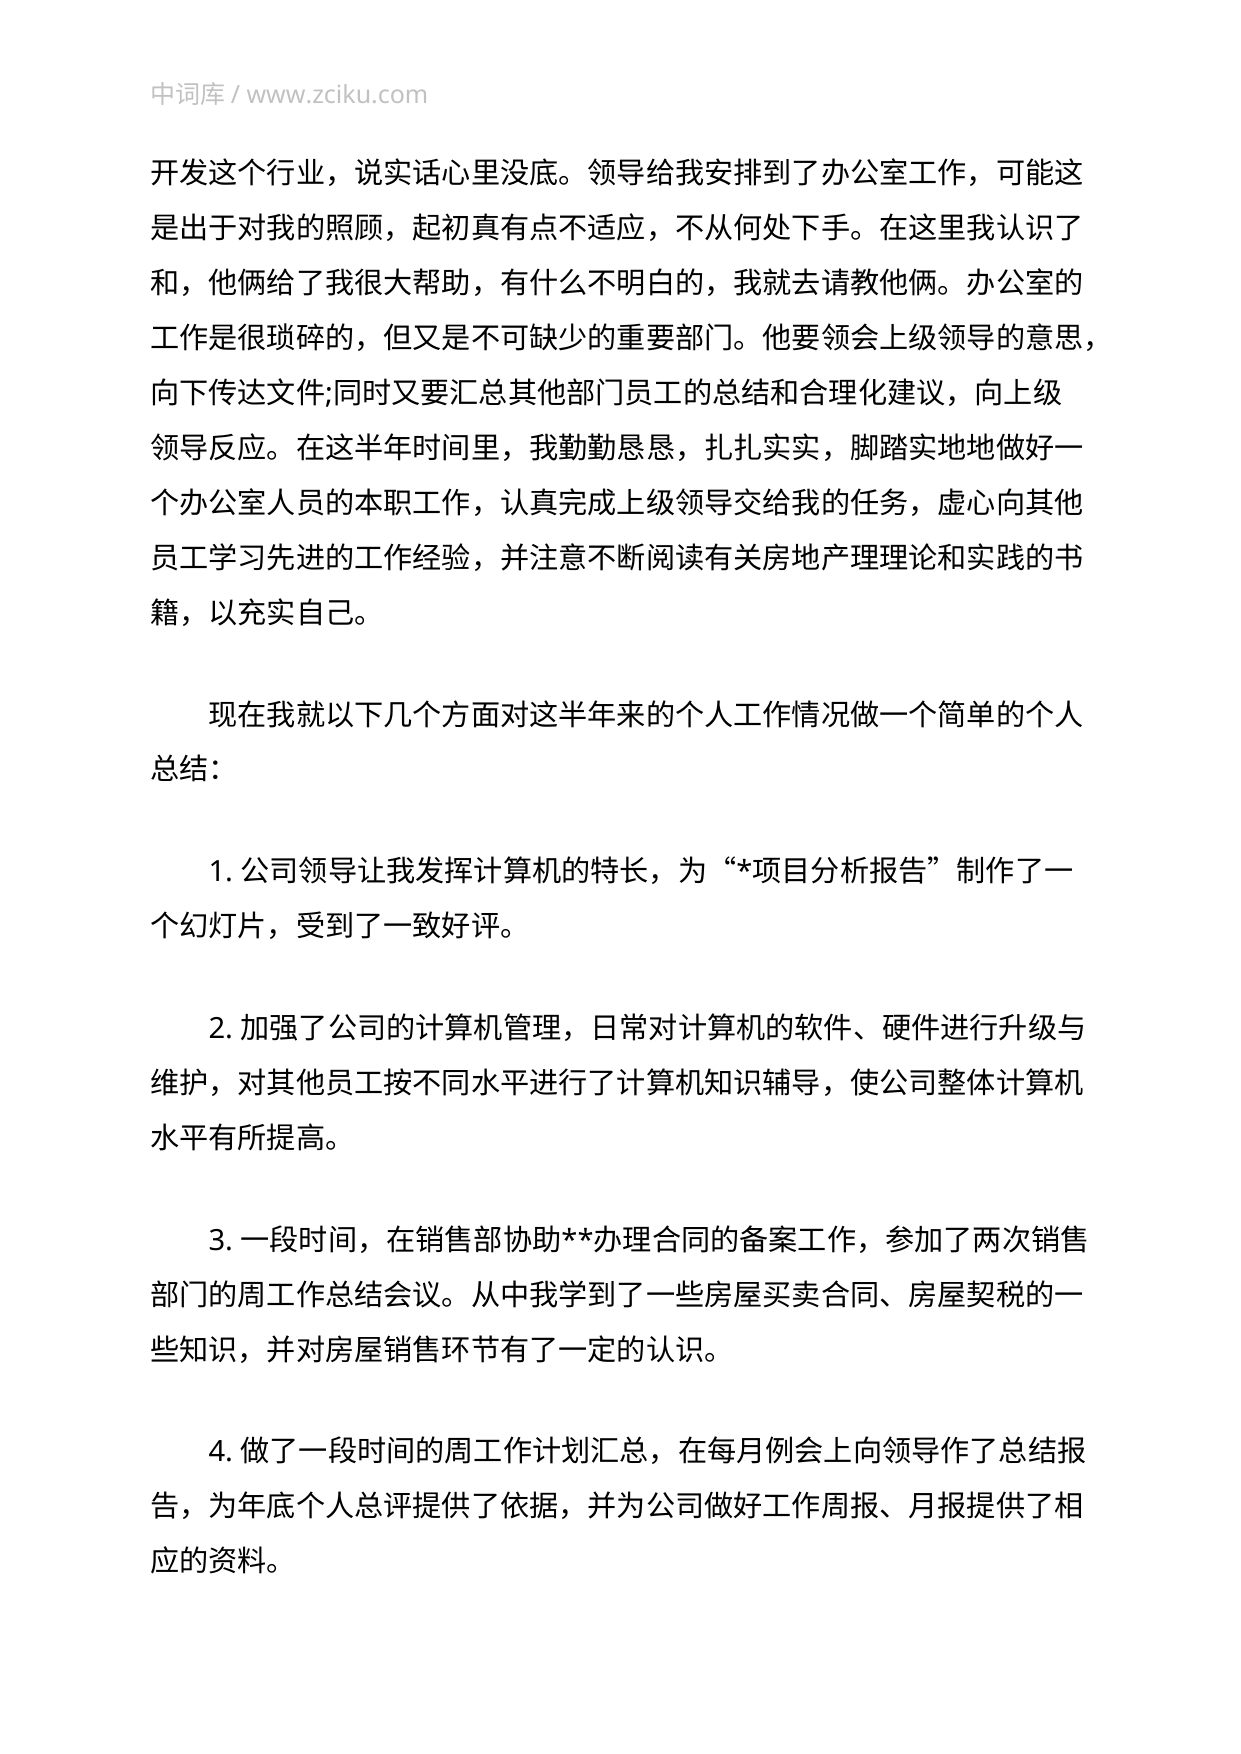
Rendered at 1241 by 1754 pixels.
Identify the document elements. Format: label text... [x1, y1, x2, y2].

text 3. 一段时间，在销售部协助**办理合同的备案工作，参加了两次销售部门的周工作总结会议。从中我学到了一些房屋买卖合同、房屋契税的一些知识，并对房屋销售环节有了一定的认识。 [150, 1216, 1090, 1368]
text 2. 加强了公司的计算机管理，日常对计算机的软件、硬件进行升级与维护，对其他员工按不同水平进行了计算机知识辅导，使公司整体计算机水平有所提高。 [150, 1004, 1090, 1157]
text 现在我就以下几个方面对这半年来的个人工作情况做一个简单的个人总结： [150, 691, 1090, 788]
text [150, 150, 1090, 632]
text 4. 做了一段时间的周工作计划汇总，在每月例会上向领导作了总结报告，为年底个人总评提供了依据，并为公司做好工作周报、月报提供了相应的资料。 [150, 1428, 1090, 1580]
text 1. 公司领导让我发挥计算机的特长，为“*项目分析报告”制作了一个幻灯片，受到了一致好评。 [150, 848, 1090, 945]
